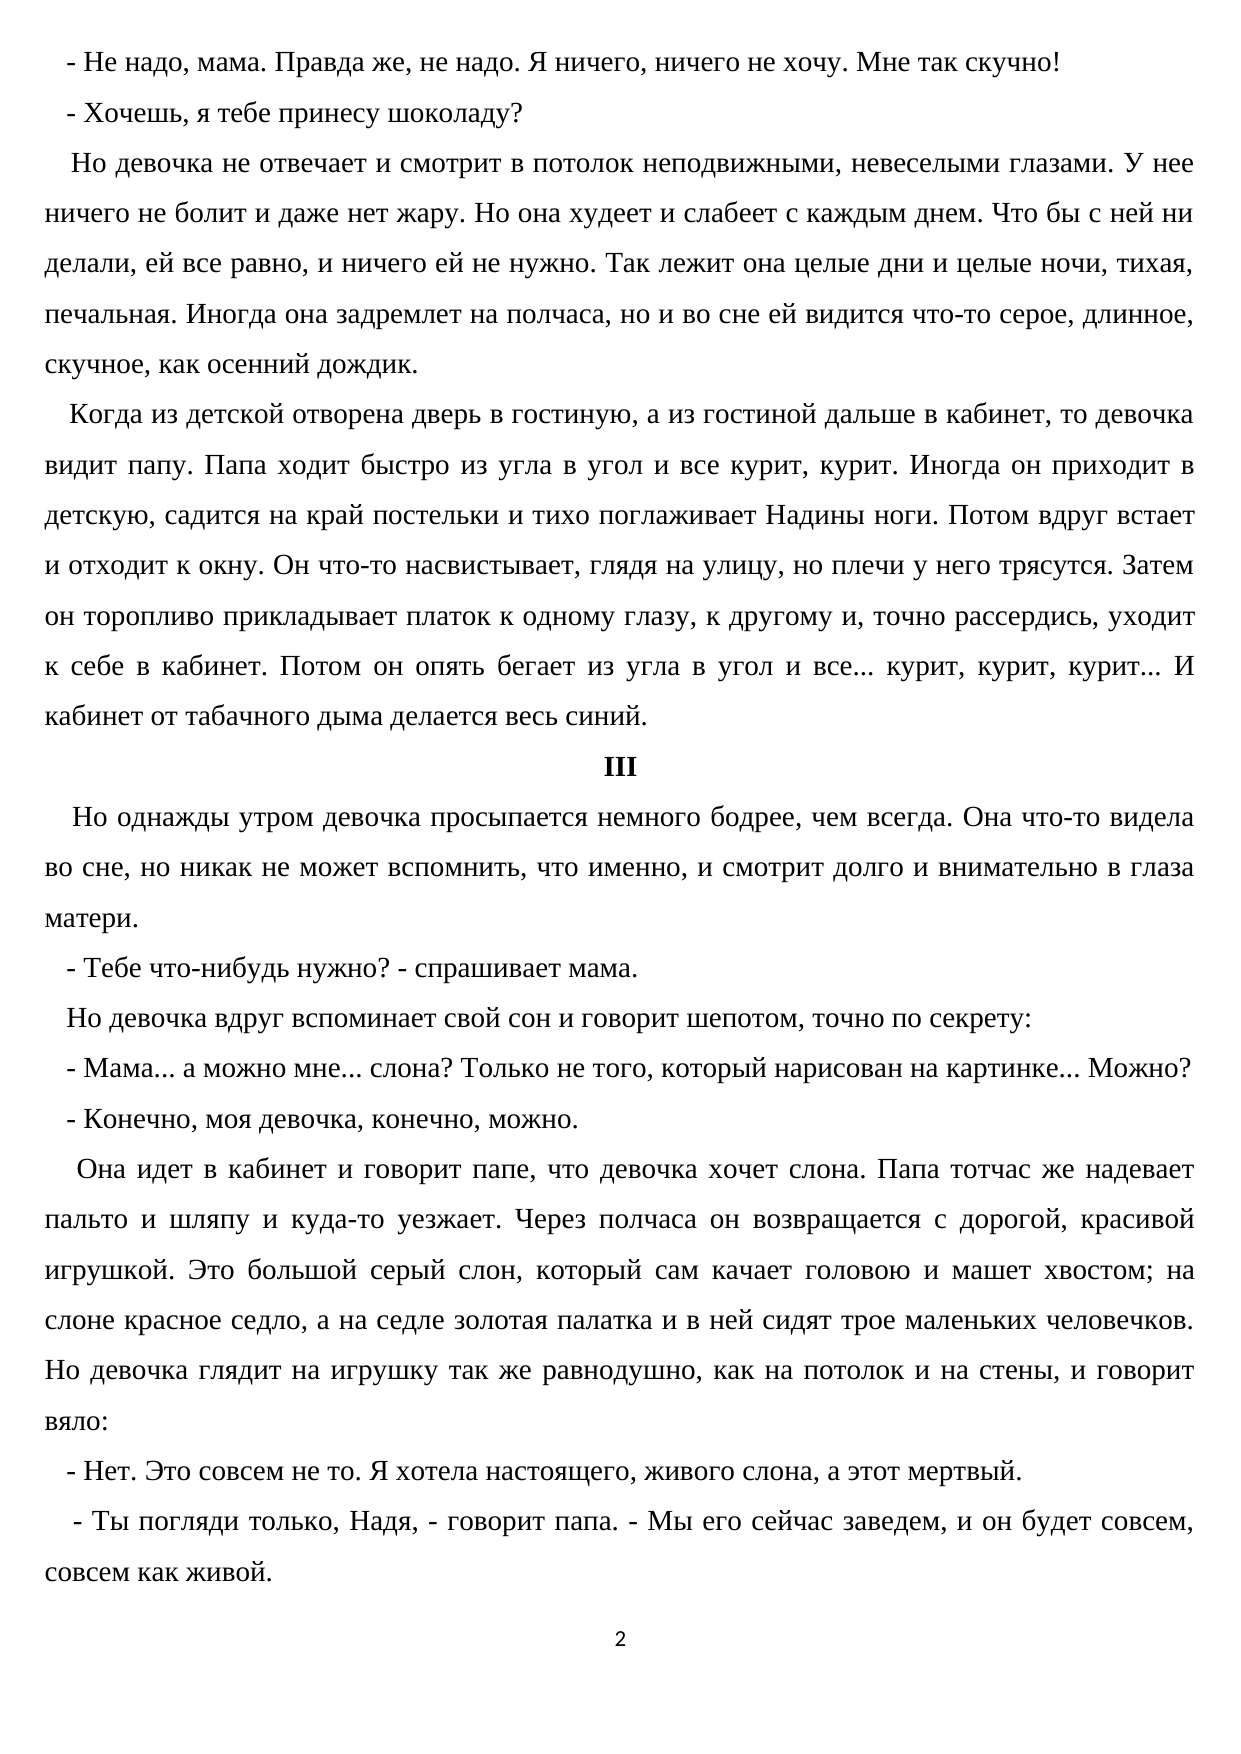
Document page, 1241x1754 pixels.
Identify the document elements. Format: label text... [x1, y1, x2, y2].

text Она идет в кабинет и говорит папе, что девочка хочет слона. Папа тотчас же надевает пальто и шляпу и куда-то уезжает. Через полчаса он возвращается с дорогой, красивой игрушкой. Это большой серый слон, который сам качает головою и машет хвостом; на слоне красное седло, а на седле золотая палатка и в ней сидят трое маленьких человечков. Но девочка глядит на игрушку так же равнодушно, как на потолок и на стены, и говорит вяло: [44, 1151, 1196, 1436]
text - Конечно, моя девочка, конечно, можно. [44, 1101, 1196, 1134]
text - Тебе что-нибудь нужно? - спрашивает мама. [44, 950, 1196, 983]
text Но однажды утром девочка просыпается немного бодрее, чем всегда. Она что-то видела во сне, но никак не может вспомнить, что именно, и смотрит долго и внимательно в глаза матери. [44, 799, 1196, 933]
text - Ты погляди только, Надя, - говорит папа. - Мы его сейчас заведем, и он будет совсем, совсем как живой. [44, 1503, 1196, 1587]
text Когда из детской отворена дверь в гостиную, а из гостиной дальше в кабинет, то девочка видит папу. Папа ходит быстро из угла в угол и все курит, курит. Иногда он приходит в детскую, садится на край постельки и тихо поглаживает Надины ноги. Потом вдруг встает и отходит к окну. Он что-то насвистывает, глядя на улицу, но плечи у него трясутся. Затем он торопливо прикладывает платок к одному глазу, к другому и, точно рассердись, уходит к себе в кабинет. Потом он опять бегает из угла в угол и все... курит, курит, курит... И кабинет от табачного дыма делается весь синий. [44, 397, 1196, 732]
text - Хочешь, я тебе принесу шоколаду? [44, 95, 1196, 128]
text - Нет. Это совсем не то. Я хотела настоящего, живого слона, а этот мертвый. [44, 1453, 1196, 1487]
text Но девочка вдруг вспоминает свой сон и говорит шепотом, точно по секрету: [44, 1000, 1196, 1034]
text - Мама... а можно мне... слона? Только не того, который нарисован на картинке... Можно? [44, 1051, 1196, 1084]
text Но девочка не отвечает и смотрит в потолок неподвижными, невеселыми глазами. У нее ничего не болит и даже нет жару. Но она худеет и слабеет с каждым днем. Что бы с ней ни делали, ей все равно, и ничего ей не нужно. Так лежит она целые дни и целые ночи, тихая, печальная. Иногда она задремлет на полчаса, но и во сне ей видится что-то серое, длинное, скучное, как осенний дождик. [44, 145, 1196, 380]
text - Не надо, мама. Правда же, не надо. Я ничего, ничего не хочу. Мне так скучно! [44, 44, 1196, 78]
text III [44, 749, 1196, 782]
